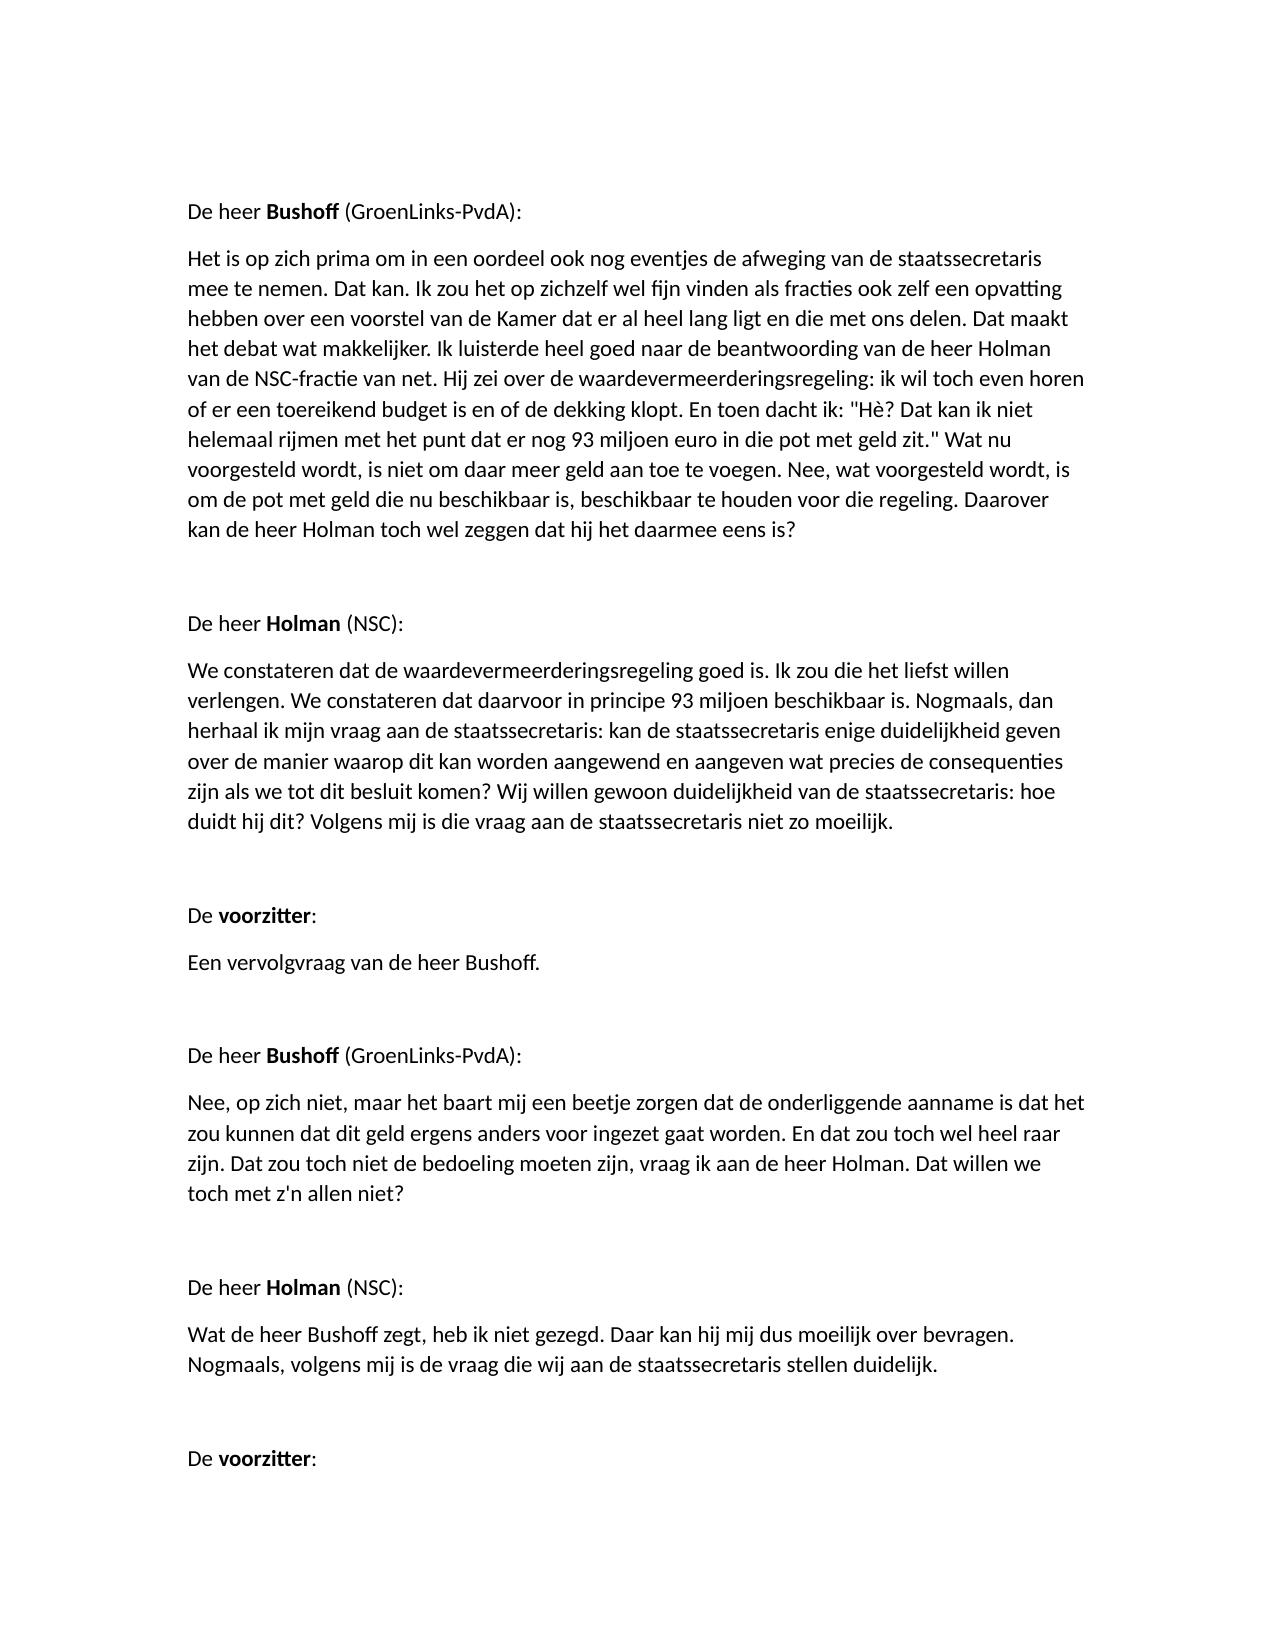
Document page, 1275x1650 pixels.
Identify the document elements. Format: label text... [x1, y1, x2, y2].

text De voorzitter: [187, 901, 1087, 929]
text Nee, op zich niet, maar het baart mij een beetje zorgen dat de onderliggende aanname is dat het zou kunnen dat dit geld ergens anders voor ingezet gaat worden. En dat zou toch wel heel raar zijn. Dat zou toch niet de bedoeling moeten zijn, vraag ik aan de heer Holman. Dat willen we toch met z'n allen niet? [187, 1088, 1087, 1207]
text Wat de heer Bushoff zegt, heb ik niet gezegd. Daar kan hij mij dus moeilijk over bevragen. Nogmaals, volgens mij is de vraag die wij aan de staatssecretaris stellen duidelijk. [187, 1320, 1087, 1378]
text De heer Holman (NSC): [187, 1273, 1087, 1301]
text Een vervolgvraag van de heer Bushoff. [187, 948, 1087, 976]
text We constateren dat de waardevermeerderingsregeling goed is. Ik zou die het liefst willen verlengen. We constateren dat daarvoor in principe 93 miljoen beschikbaar is. Nogmaals, dan herhaal ik mijn vraag aan de staatssecretaris: kan de staatssecretaris enige duidelijkheid geven over de manier waarop dit kan worden aangewend en aangeven wat precies de consequenties zijn als we tot dit besluit komen? Wij willen gewoon duidelijkheid van de staatssecretaris: hoe duidt hij dit? Volgens mij is die vraag aan de staatssecretaris niet zo moeilijk. [187, 656, 1087, 835]
text De heer Holman (NSC): [187, 609, 1087, 637]
text Het is op zich prima om in een oordeel ook nog eventjes de afweging van de staatssecretaris mee te nemen. Dat kan. Ik zou het op zichzelf wel fijn vinden als fracties ook zelf een opvatting hebben over een voorstel van de Kamer dat er al heel lang ligt en die met ons delen. Dat maakt het debat wat makkelijker. Ik luisterde heel goed naar de beantwoording van de heer Holman van de NSC-fractie van net. Hij zei over de waardevermeerderingsregeling: ik wil toch even horen of er een toereikend budget is en of de dekking klopt. En toen dacht ik: "Hè? Dat kan ik niet helemaal rijmen met het punt dat er nog 93 miljoen euro in die pot met geld zit." Wat nu voorgesteld wordt, is niet om daar meer geld aan toe te voegen. Nee, wat voorgesteld wordt, is om de pot met geld die nu beschikbaar is, beschikbaar te houden voor die regeling. Daarover kan de heer Holman toch wel zeggen dat hij het daarmee eens is? [187, 244, 1087, 544]
text De voorzitter: [187, 1444, 1087, 1472]
text De heer Bushoff (GroenLinks-PvdA): [187, 197, 1087, 225]
text De heer Bushoff (GroenLinks-PvdA): [187, 1042, 1087, 1070]
